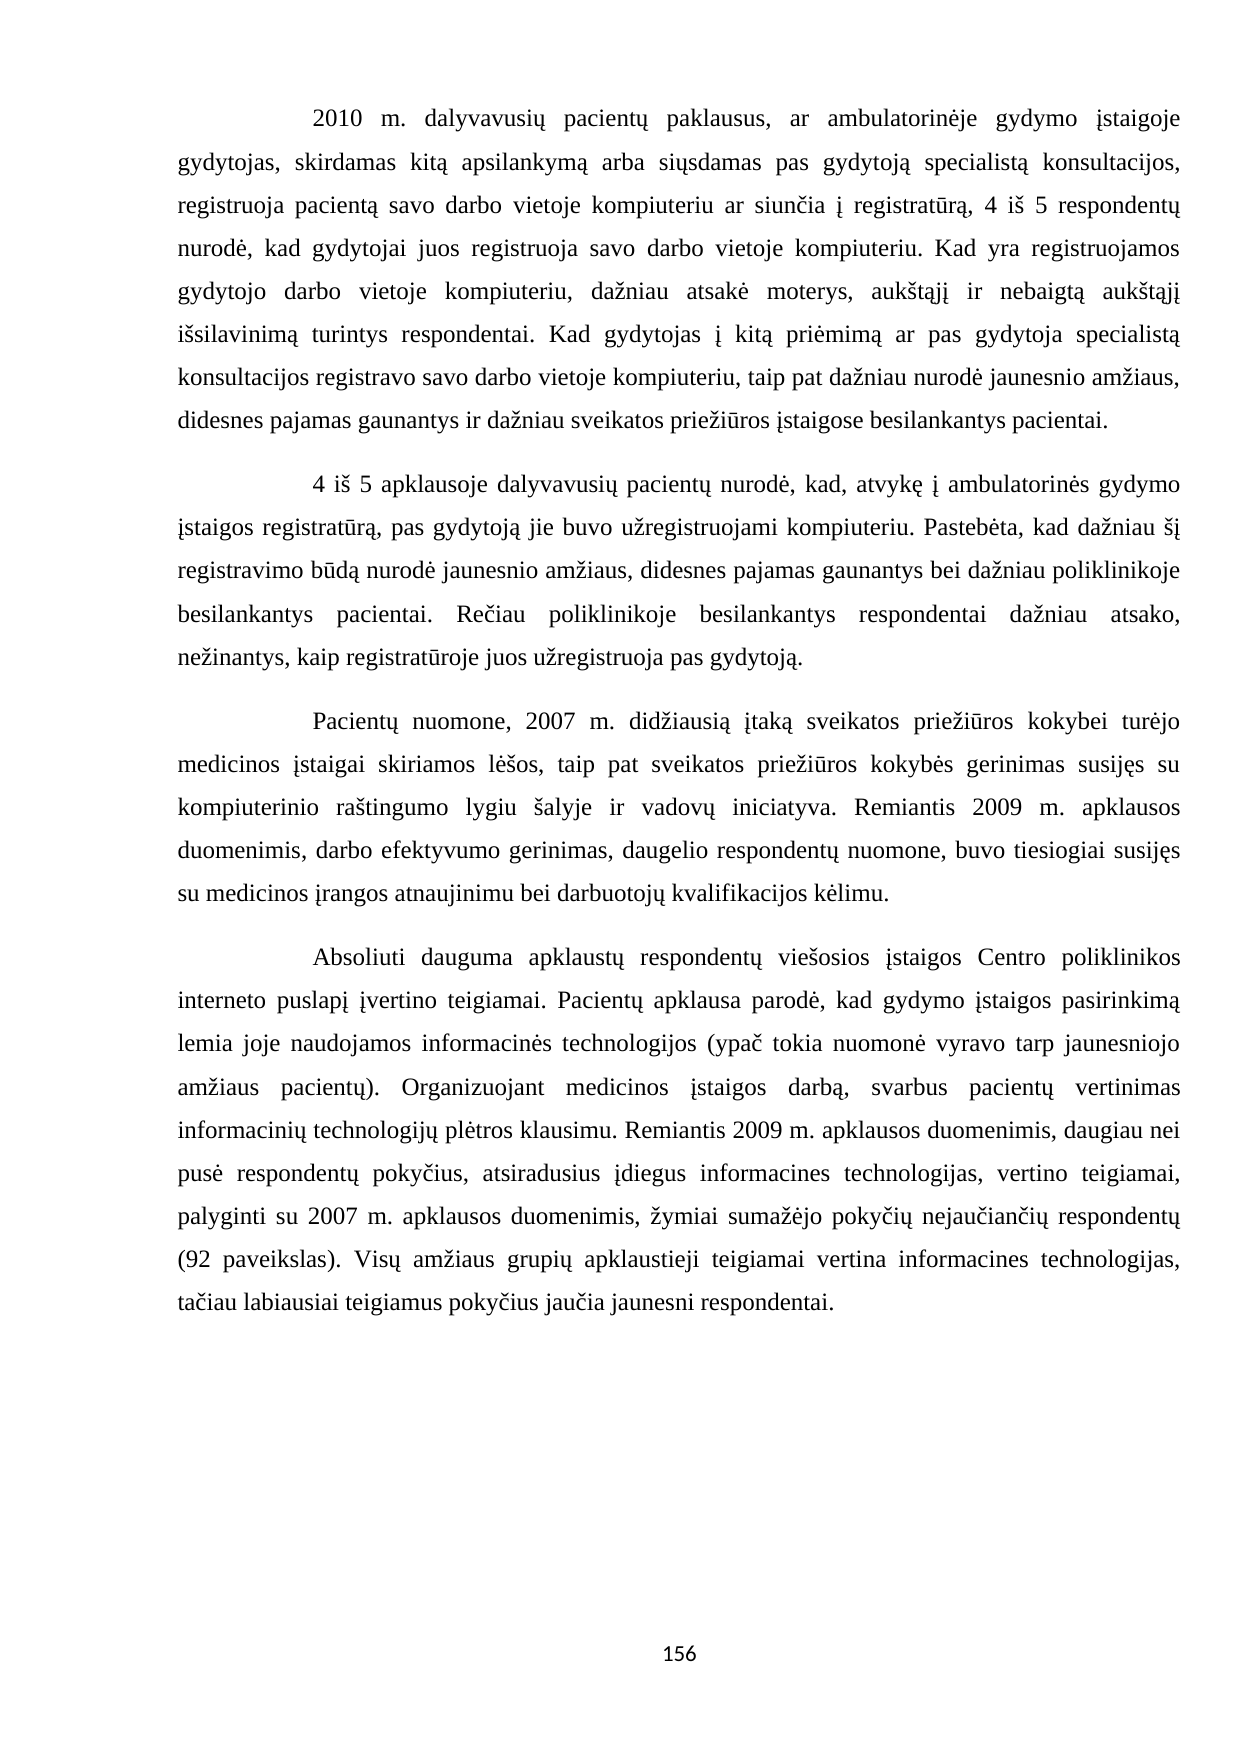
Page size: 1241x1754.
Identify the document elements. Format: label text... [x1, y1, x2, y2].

text Absoliuti dauguma apklaustų respondentų viešosios įstaigos Centro poliklinikos interneto puslapį įvertino teigiamai. Pacientų apklausa parodė, kad gydymo įstaigos pasirinkimą lemia joje naudojamos informacinės technologijos (ypač tokia nuomonė vyravo tarp jaunesniojo amžiaus pacientų). Organizuojant medicinos įstaigos darbą, svarbus pacientų vertinimas informacinių technologijų plėtros klausimu. Remiantis 2009 m. apklausos duomenimis, daugiau nei pusė respondentų pokyčius, atsiradusius įdiegus informacines technologijas, vertino teigiamai, palyginti su 2007 m. apklausos duomenimis, žymiai sumažėjo pokyčių nejaučiančių respondentų (92 paveikslas). Visų amžiaus grupių apklaustieji teigiamai vertina informacines technologijas, tačiau labiausiai teigiamus pokyčius jaučia jaunesni respondentai. [177, 942, 1181, 1316]
text 4 iš 5 apklausoje dalyvavusių pacientų nurodė, kad, atvykę į ambulatorinės gydymo įstaigos registratūrą, pas gydytoją jie buvo užregistruojami kompiuteriu. Pastebėta, kad dažniau šį registravimo būdą nurodė jaunesnio amžiaus, didesnes pajamas gaunantys bei dažniau poliklinikoje besilankantys pacientai. Rečiau poliklinikoje besilankantys respondentai dažniau atsako, nežinantys, kaip registratūroje juos užregistruoja pas gydytoją. [177, 469, 1181, 671]
text 2010 m. dalyvavusių pacientų paklausus, ar ambulatorinėje gydymo įstaigoje gydytojas, skirdamas kitą apsilankymą arba siųsdamas pas gydytoją specialistą konsultacijos, registruoja pacientą savo darbo vietoje kompiuteriu ar siunčia į registratūrą, 4 iš 5 respondentų nurodė, kad gydytojai juos registruoja savo darbo vietoje kompiuteriu. Kad yra registruojamos gydytojo darbo vietoje kompiuteriu, dažniau atsakė moterys, aukštąjį ir nebaigtą aukštąjį išsilavinimą turintys respondentai. Kad gydytojas į kitą priėmimą ar pas gydytoja specialistą konsultacijos registravo savo darbo vietoje kompiuteriu, taip pat dažniau nurodė jaunesnio amžiaus, didesnes pajamas gaunantys ir dažniau sveikatos priežiūros įstaigose besilankantys pacientai. [177, 103, 1181, 434]
text Pacientų nuomone, 2007 m. didžiausią įtaką sveikatos priežiūros kokybei turėjo medicinos įstaigai skiriamos lėšos, taip pat sveikatos priežiūros kokybės gerinimas susijęs su kompiuterinio raštingumo lygiu šalyje ir vadovų iniciatyva. Remiantis 2009 m. apklausos duomenimis, darbo efektyvumo gerinimas, daugelio respondentų nuomone, buvo tiesiogiai susijęs su medicinos įrangos atnaujinimu bei darbuotojų kvalifikacijos kėlimu. [177, 706, 1181, 907]
